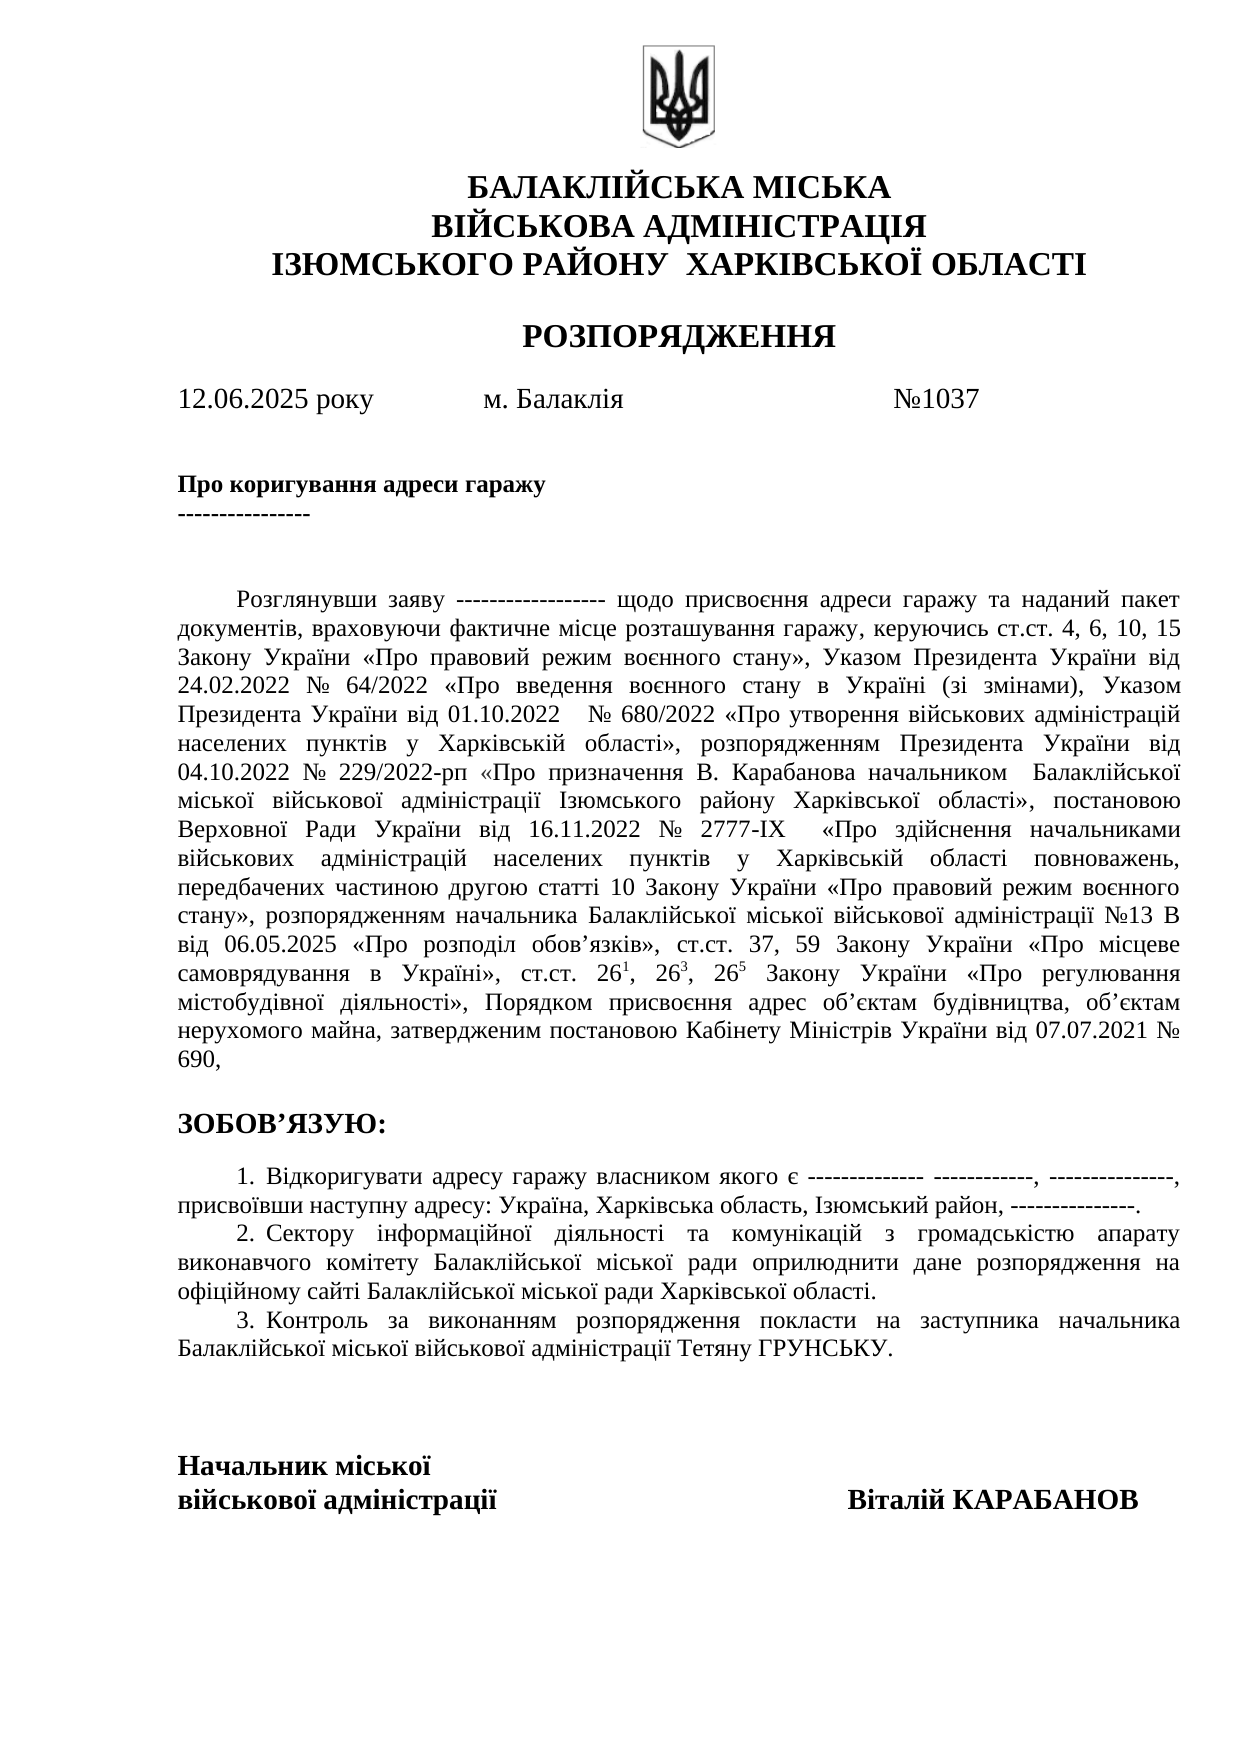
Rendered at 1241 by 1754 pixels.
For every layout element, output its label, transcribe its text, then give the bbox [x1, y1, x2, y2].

text 12.06.2025 року м. Балаклія №1037 [177, 381, 1181, 415]
text ЗОБОВ’ЯЗУЮ: [177, 1107, 1181, 1140]
picture [637, 40, 721, 148]
text РОЗПОРЯДЖЕННЯ [177, 316, 1181, 354]
list Контроль за виконанням розпорядження покласти на заступника начальника Балаклійської міської військової адміністрації Тетяну ГРУНСЬКУ. [177, 1305, 1181, 1362]
list Сектору інформаційної діяльності та комунікацій з громадськістю апарату виконавчого комітету Балаклійської міської ради оприлюднити дане розпорядження на офіційному сайті Балаклійської міської ради Харківської області. [177, 1218, 1181, 1305]
text ІЗЮМСЬКОГО РАЙОНУ ХАРКІВСЬКОЇ ОБЛАСТІ [177, 244, 1181, 283]
text Розглянувши заяву ------------------ щодо присвоєння адреси гаражу та наданий пакет документів, враховуючи фактичне місце розташування гаражу, керуючись ст.ст. 4, 6, 10, 15 Закону України «Про правовий режим воєнного стану», Указом Президента України від 24.02.2022 № 64/2022 «Про введення воєнного стану в Україні (зі змінами), Указом Президента України від 01.10.2022 № 680/2022 «Про утворення військових адміністрацій населених пунктів у Харківській області», розпорядженням Президента України від 04.10.2022 № 229/2022-рп «Про призначення В. Карабанова начальником Балаклійської міської військової адміністрації Ізюмського району Харківської області», постановою Верховної Ради України від 16.11.2022 № 2777-IX «Про здійснення начальниками військових адміністрацій населених пунктів у Харківській області повноважень, передбачених частиною другою статті 10 Закону України «Про правовий режим воєнного стану», розпорядженням начальника Балаклійської міської військової адміністрації №13 В від 06.05.2025 «Про розподіл обов’язків», ст.ст. 37, 59 Закону України «Про місцеве самоврядування в Україні», ст.ст. 261, 263, 265 Закону України «Про регулювання містобудівної діяльності», Порядком присвоєння адрес об’єктам будівництва, об’єктам нерухомого майна, затвердженим постановою Кабінету Міністрів України від 07.07.2021 № 690, [177, 584, 1181, 1073]
text БАЛАКЛІЙСЬКА МІСЬКА [177, 168, 1181, 206]
text військової адміністрації Віталій КАРАБАНОВ [177, 1482, 1181, 1516]
text Начальник міської [177, 1448, 1181, 1482]
text Про коригування адреси гаражу [177, 469, 1181, 498]
text ВІЙСЬКОВА АДМІНІСТРАЦІЯ [177, 206, 1181, 244]
text ---------------- [177, 498, 1181, 527]
list Відкоригувати адресу гаражу власником якого є -------------- ------------, ---------------, присвоївши наступну адресу: Україна, Харківська область, Ізюмський район, ---------------. [177, 1161, 1181, 1218]
